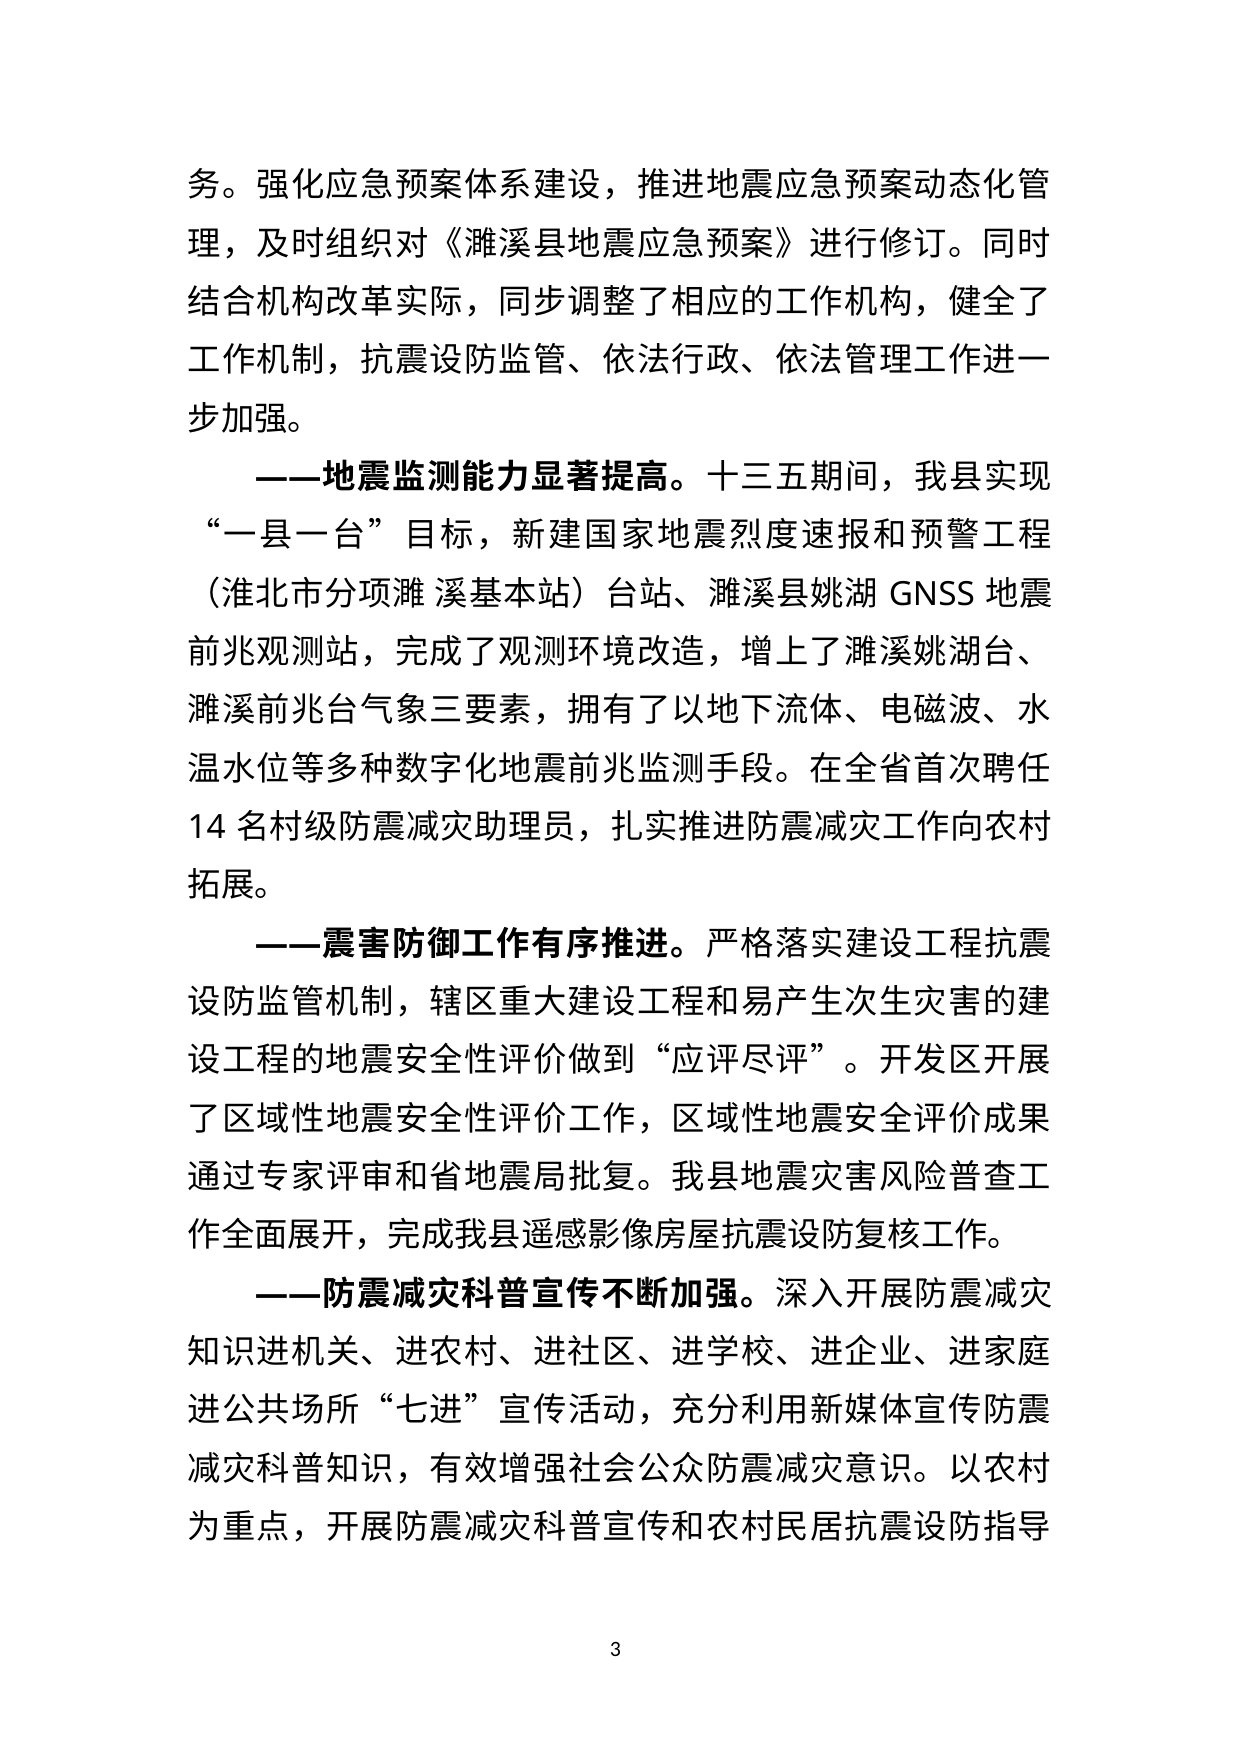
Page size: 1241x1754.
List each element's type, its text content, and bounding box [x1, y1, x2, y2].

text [187, 1258, 1053, 1550]
text ——地震监测能力显著提高。十三五期间，我县实现“一县一台”目标，新建国家地震烈度速报和预警工程（淮北市分项濉 溪基本站）台站、濉溪县姚湖 GNSS 地震前兆观测站，完成了观测环境改造，增上了濉溪姚湖台、濉溪前兆台气象三要素，拥有了以地下流体、电磁波、水温水位等多种数字化地震前兆监测手段。在全省首次聘任 14 名村级防震减灾助理员，扎实推进防震减灾工作向农村拓展。 [187, 442, 1053, 908]
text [187, 150, 1053, 442]
text ——震害防御工作有序推进。严格落实建设工程抗震设防监管机制，辖区重大建设工程和易产生次生灾害的建设工程的地震安全性评价做到“应评尽评”。开发区开展了区域性地震安全性评价工作，区域性地震安全评价成果通过专家评审和省地震局批复。我县地震灾害风险普查工作全面展开，完成我县遥感影像房屋抗震设防复核工作。 [187, 908, 1053, 1258]
